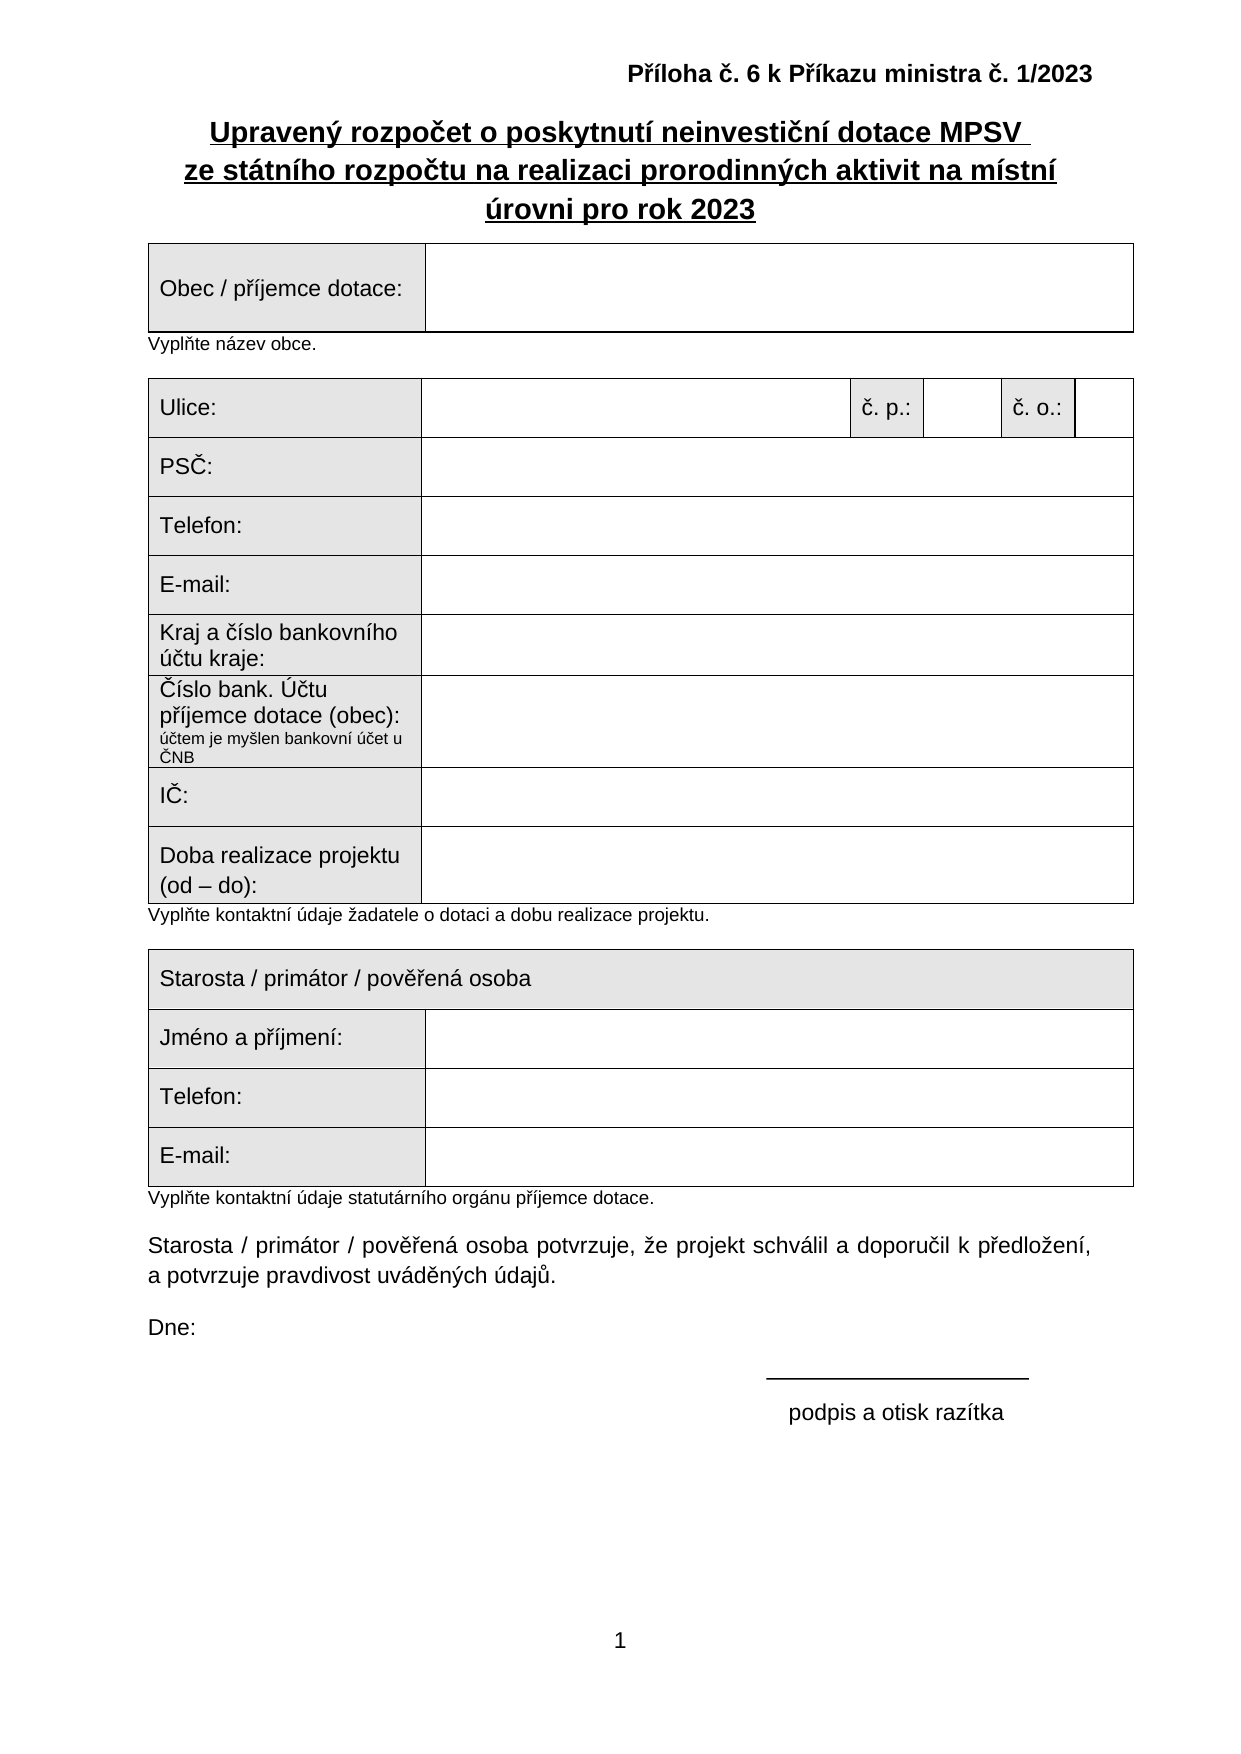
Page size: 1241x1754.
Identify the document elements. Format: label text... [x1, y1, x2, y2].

table_cell Číslo bank. Účtu příjemce dotace (obec): účtem je myšlen bankovní účet u ČNB [149, 676, 421, 767]
table_cell [422, 768, 1133, 826]
table_cell PSČ: [149, 438, 421, 496]
text Vyplňte kontaktní údaje žadatele o dotaci a dobu realizace projektu. [148, 904, 1093, 925]
table_header [924, 379, 1001, 437]
table_cell Jméno a příjmení: [149, 1010, 425, 1067]
table_header [426, 244, 1133, 331]
table_cell Doba realizace projektu (od – do): [149, 827, 421, 903]
table_cell Telefon: [149, 1069, 425, 1127]
text Starosta / primátor / pověřená osoba potvrzuje, že projekt schválil a doporučil k předložení, a potvrzuje pravdivost uváděných údajů. [148, 1232, 1093, 1289]
table_cell E-mail: [149, 556, 421, 614]
table_cell [426, 1069, 1133, 1127]
table_header Obec / příjemce dotace: [149, 244, 425, 331]
text Dne: [148, 1313, 1093, 1340]
text Vyplňte kontaktní údaje statutárního orgánu příjemce dotace. [148, 1187, 1093, 1208]
table_header Ulice: [149, 379, 421, 437]
table_header Starosta / primátor / pověřená osoba [149, 950, 1133, 1008]
table_cell [426, 1128, 1133, 1186]
table_header č. p.: [851, 379, 923, 437]
table_cell Telefon: [149, 497, 421, 555]
table_header [422, 379, 850, 437]
table_cell [426, 1010, 1133, 1067]
table_cell [422, 497, 1133, 555]
table_cell Kraj a číslo bankovního účtu kraje: [149, 615, 421, 675]
table_cell IČ: [149, 768, 421, 826]
table_cell [422, 438, 1133, 496]
text Vyplňte název obce. [148, 333, 1093, 354]
table_cell [422, 676, 1133, 767]
text Příloha č. 6 k Příkazu ministra č. 1/2023 [148, 59, 1093, 88]
table_cell [422, 556, 1133, 614]
table_header č. o.: [1002, 379, 1074, 437]
table_cell E-mail: [149, 1128, 425, 1186]
table_cell [422, 615, 1133, 675]
table_cell [422, 827, 1133, 903]
text podpis a otisk razítka [738, 1399, 1093, 1425]
text Upravený rozpočet o poskytnutí neinvestiční dotace MPSV ze státního rozpočtu na realizaci prorodinných aktivit na místní úrovni pro rok 2023 [148, 115, 1093, 225]
table_header [1076, 379, 1133, 437]
